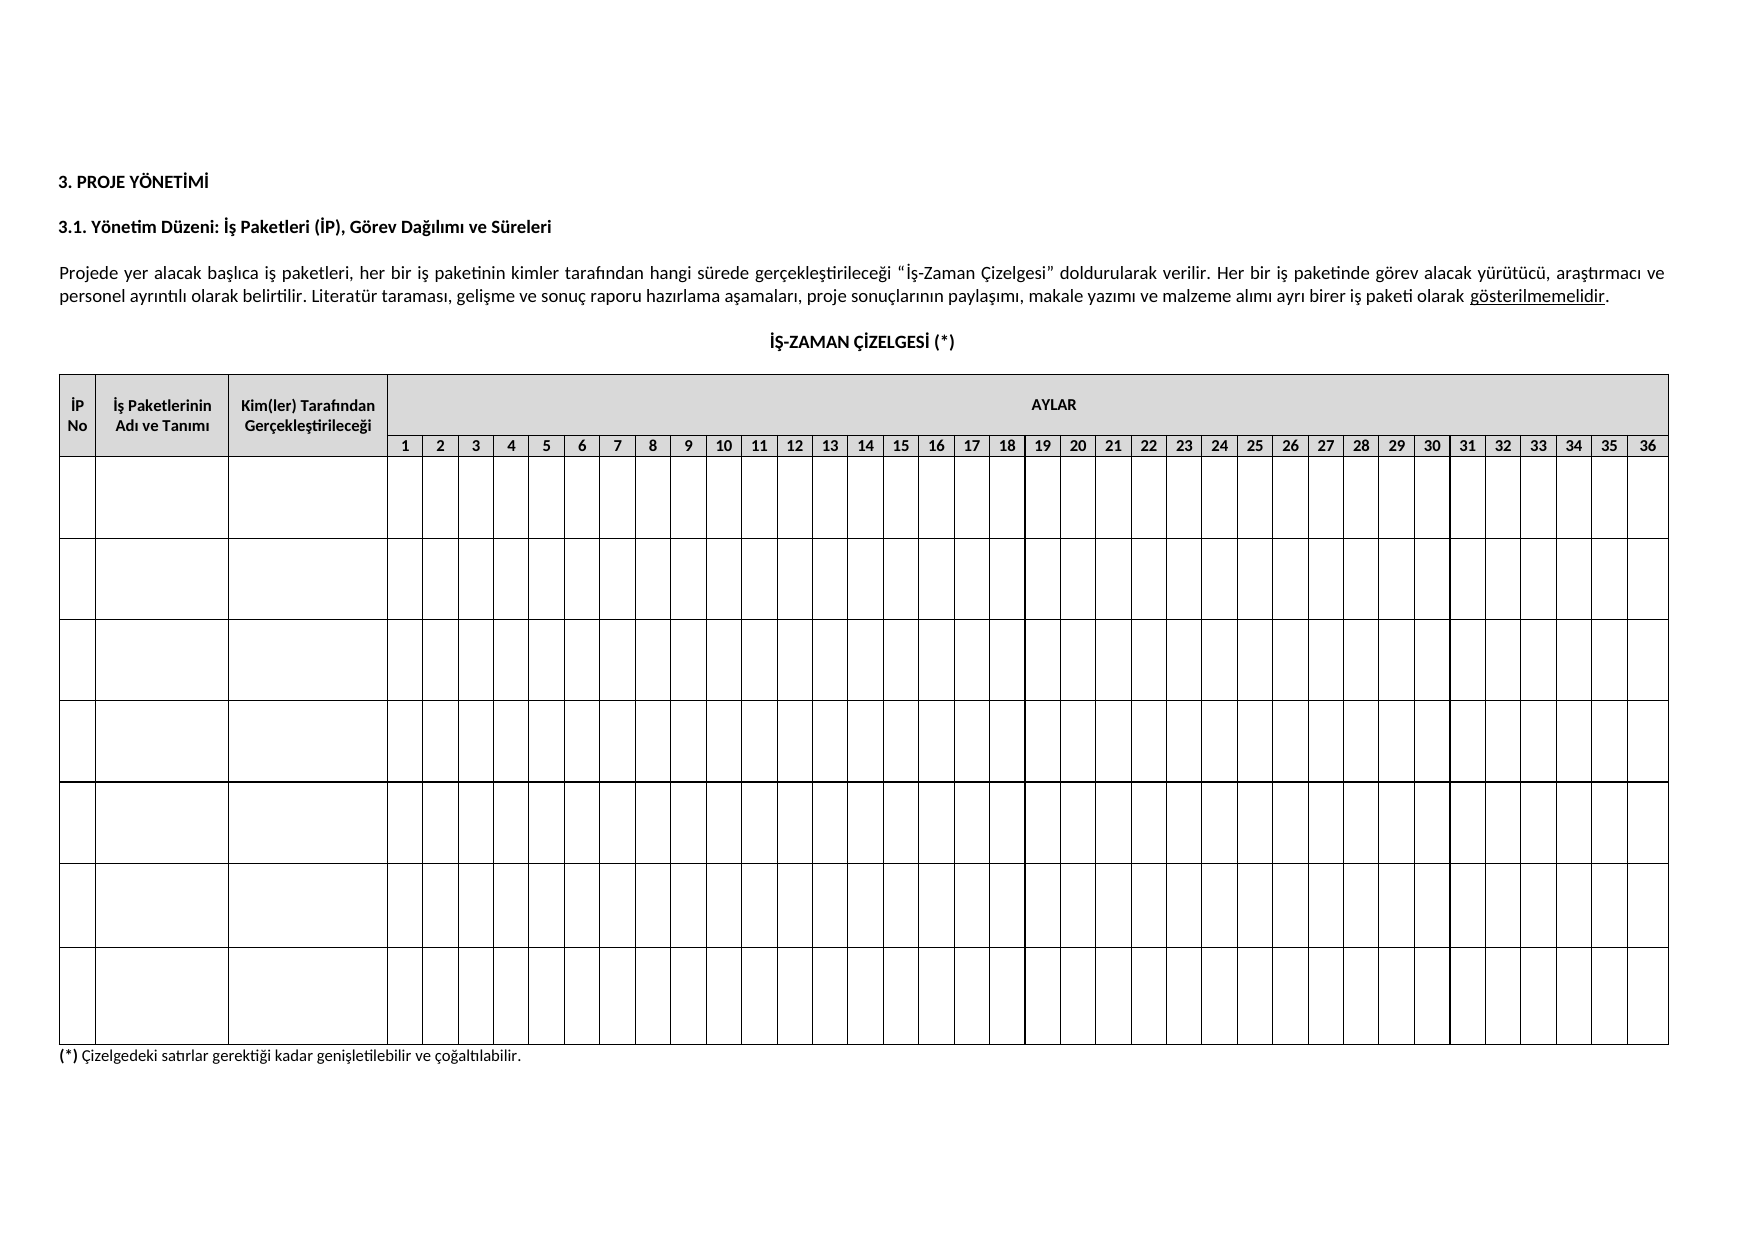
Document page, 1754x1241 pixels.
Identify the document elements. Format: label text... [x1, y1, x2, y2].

table_cell [96, 864, 228, 947]
table_cell [884, 948, 918, 1044]
table_cell [1486, 864, 1520, 947]
table_cell [813, 948, 847, 1044]
table_cell [1132, 701, 1166, 781]
table_cell [1061, 864, 1095, 947]
table_cell 19 [1026, 436, 1060, 456]
table_cell [1451, 948, 1485, 1044]
table_cell [600, 864, 635, 947]
table_header Kim(ler) Tarafından Gerçekleştirileceği [229, 375, 387, 456]
table_cell [388, 620, 422, 700]
table_cell [778, 457, 812, 537]
table_cell 3 [459, 436, 493, 456]
table_cell [919, 701, 954, 781]
table_cell 18 [990, 436, 1024, 456]
table_cell 34 [1557, 436, 1591, 456]
table_cell [1486, 783, 1520, 863]
table_cell 12 [778, 436, 812, 456]
table_cell [848, 457, 883, 537]
table_cell [671, 701, 706, 781]
table_cell [1451, 783, 1485, 863]
table_cell [707, 783, 741, 863]
text Projede yer alacak başlıca iş paketleri, her bir iş paketinin kimler tarafından hangi sürede gerçekleştirileceği “İş-Zaman Çizelgesi” doldurularak verilir. Her bir iş paketinde görev alacak yürütücü, araştırmacı ve personel ayrıntılı olarak belirtilir. Literatür taraması, gelişme ve sonuç raporu hazırlama aşamaları, proje sonuçlarının paylaşımı, makale yazımı ve malzeme alımı ayrı birer iş paketi olarak gösterilmemelidir. [59, 262, 1665, 307]
table_cell 4 [494, 436, 528, 456]
table_cell [1132, 457, 1166, 537]
table_cell 13 [813, 436, 847, 456]
table_cell [990, 864, 1024, 947]
table_cell [229, 864, 387, 947]
table_cell [955, 701, 989, 781]
table_cell [1379, 948, 1414, 1044]
table_cell [1521, 457, 1556, 537]
table_cell [919, 620, 954, 700]
table_cell [742, 864, 777, 947]
table_cell [813, 539, 847, 619]
table_cell [1592, 701, 1627, 781]
table_cell [1309, 864, 1343, 947]
table_cell [459, 948, 493, 1044]
table_cell [565, 620, 599, 700]
table_cell 30 [1415, 436, 1449, 456]
table_cell [565, 539, 599, 619]
table_cell [565, 457, 599, 537]
table_cell [636, 539, 670, 619]
table_cell [423, 620, 458, 700]
table_cell [1202, 701, 1237, 781]
table_cell [1309, 457, 1343, 537]
table_cell 23 [1167, 436, 1201, 456]
table_cell [1415, 783, 1449, 863]
table_cell [1486, 701, 1520, 781]
table_cell [742, 948, 777, 1044]
table_cell [1238, 701, 1272, 781]
table_cell [494, 864, 528, 947]
table_cell [1202, 783, 1237, 863]
table_cell [636, 701, 670, 781]
table_cell [742, 457, 777, 537]
table_cell [919, 457, 954, 537]
table_cell [388, 783, 422, 863]
table_cell [1486, 620, 1520, 700]
table_cell [671, 457, 706, 537]
table_cell [1344, 539, 1378, 619]
table_cell 21 [1096, 436, 1131, 456]
table_cell [813, 457, 847, 537]
table_cell [565, 864, 599, 947]
table_cell [1026, 539, 1060, 619]
table_cell [955, 620, 989, 700]
table_cell [1557, 783, 1591, 863]
table_cell [1202, 457, 1237, 537]
table_cell [884, 457, 918, 537]
table_cell [423, 457, 458, 537]
table_cell [529, 948, 564, 1044]
table_cell [1628, 948, 1668, 1044]
table_cell [1061, 457, 1095, 537]
table_cell 25 [1238, 436, 1272, 456]
table_cell [529, 864, 564, 947]
table_cell [600, 783, 635, 863]
table_cell [1592, 620, 1627, 700]
table_cell [848, 948, 883, 1044]
table_cell 22 [1132, 436, 1166, 456]
table_cell [813, 783, 847, 863]
table_cell [459, 783, 493, 863]
table_cell 26 [1273, 436, 1308, 456]
table_cell [1451, 539, 1485, 619]
table_cell [600, 701, 635, 781]
table_cell [388, 701, 422, 781]
table_cell [1628, 864, 1668, 947]
table_cell [1309, 783, 1343, 863]
table_cell [636, 620, 670, 700]
table_cell 32 [1486, 436, 1520, 456]
table_cell [1273, 539, 1308, 619]
table_cell [1202, 864, 1237, 947]
table_cell [494, 620, 528, 700]
table_cell [742, 701, 777, 781]
table_cell [1096, 620, 1131, 700]
table_cell [494, 457, 528, 537]
table_cell [1344, 620, 1378, 700]
table_cell [707, 539, 741, 619]
table_cell [1344, 864, 1378, 947]
table_cell [1451, 701, 1485, 781]
table_cell [60, 701, 95, 781]
table_cell [1415, 620, 1449, 700]
table_cell 28 [1344, 436, 1378, 456]
table_cell [529, 783, 564, 863]
table_cell [671, 864, 706, 947]
table_cell [529, 539, 564, 619]
table_cell [96, 701, 228, 781]
table_cell [1026, 701, 1060, 781]
table_cell [707, 864, 741, 947]
table_cell [229, 457, 387, 537]
table_cell [1415, 539, 1449, 619]
table_cell [459, 457, 493, 537]
table_cell [919, 783, 954, 863]
table_cell [494, 539, 528, 619]
table_cell [388, 864, 422, 947]
table_cell [1096, 864, 1131, 947]
table_cell [96, 783, 228, 863]
table_cell [1628, 539, 1668, 619]
table_cell [1451, 864, 1485, 947]
table_cell [1238, 620, 1272, 700]
table_cell [955, 539, 989, 619]
table_cell [494, 783, 528, 863]
table_cell [1132, 539, 1166, 619]
table_cell [60, 539, 95, 619]
table_cell [919, 948, 954, 1044]
table_cell [1521, 948, 1556, 1044]
table_cell [423, 783, 458, 863]
table_cell [707, 948, 741, 1044]
table_cell [1379, 701, 1414, 781]
table_cell [707, 620, 741, 700]
table_cell [707, 457, 741, 537]
table_cell [813, 701, 847, 781]
table_cell [1451, 457, 1485, 537]
table_cell 24 [1202, 436, 1237, 456]
table_cell [600, 620, 635, 700]
table_cell [990, 620, 1024, 700]
table_cell [1379, 539, 1414, 619]
table_cell [494, 948, 528, 1044]
table_cell 35 [1592, 436, 1627, 456]
table_cell [813, 864, 847, 947]
table_cell [1486, 948, 1520, 1044]
table_cell [60, 948, 95, 1044]
table_cell [1309, 620, 1343, 700]
table_cell [1344, 701, 1378, 781]
table_cell [1592, 783, 1627, 863]
table_cell [229, 539, 387, 619]
table_cell [1379, 620, 1414, 700]
table_cell [1096, 783, 1131, 863]
table_header İş Paketlerinin Adı ve Tanımı [96, 375, 228, 456]
table_cell [848, 783, 883, 863]
table_cell [955, 864, 989, 947]
table_cell [1628, 701, 1668, 781]
table_cell [955, 783, 989, 863]
table_cell [1379, 783, 1414, 863]
table_cell [990, 701, 1024, 781]
table_cell [1592, 948, 1627, 1044]
table_cell [1521, 701, 1556, 781]
table_cell [1026, 948, 1060, 1044]
table_cell [884, 701, 918, 781]
table_cell [636, 864, 670, 947]
table_cell [884, 620, 918, 700]
text (*) Çizelgedeki satırlar gerektiği kadar genişletilebilir ve çoğaltılabilir. [59, 1045, 1665, 1066]
table_cell [60, 620, 95, 700]
table_cell [600, 539, 635, 619]
table_cell 8 [636, 436, 670, 456]
table_cell [778, 539, 812, 619]
table_cell [1628, 457, 1668, 537]
table_cell [229, 620, 387, 700]
table_cell [955, 948, 989, 1044]
table_cell [1344, 948, 1378, 1044]
table_cell [848, 539, 883, 619]
table_header İP No [60, 375, 95, 456]
table_cell [1273, 783, 1308, 863]
table_cell 20 [1061, 436, 1095, 456]
table_cell [1132, 783, 1166, 863]
list Yönetim Düzeni: İş Paketleri (İP), Görev Dağılımı ve Süreleri [58, 216, 1665, 239]
table_cell [990, 783, 1024, 863]
table_cell [1273, 620, 1308, 700]
table_cell 15 [884, 436, 918, 456]
table_cell [1521, 864, 1556, 947]
table_cell [919, 864, 954, 947]
table_cell [60, 457, 95, 537]
table_cell [636, 948, 670, 1044]
table_cell [1167, 864, 1201, 947]
table_cell 6 [565, 436, 599, 456]
table_cell [423, 948, 458, 1044]
table_cell [884, 539, 918, 619]
table_cell [1202, 948, 1237, 1044]
table_cell [565, 783, 599, 863]
text İŞ-ZAMAN ÇİZELGESİ (*) [59, 330, 1665, 353]
table_cell [60, 864, 95, 947]
table_cell 9 [671, 436, 706, 456]
table_cell [990, 457, 1024, 537]
table_cell [229, 948, 387, 1044]
table_cell [848, 701, 883, 781]
table_cell [1061, 783, 1095, 863]
table_cell [459, 701, 493, 781]
table_cell [1238, 539, 1272, 619]
table_cell [1521, 620, 1556, 700]
table_cell 2 [423, 436, 458, 456]
table_cell [1557, 620, 1591, 700]
table_cell [1167, 948, 1201, 1044]
table_cell [388, 539, 422, 619]
table_cell [494, 701, 528, 781]
table_cell [96, 948, 228, 1044]
table_cell [529, 620, 564, 700]
table_cell [529, 457, 564, 537]
table_cell [671, 539, 706, 619]
table_cell [778, 701, 812, 781]
table_cell [1238, 457, 1272, 537]
table_cell [1628, 620, 1668, 700]
table_cell [60, 783, 95, 863]
table_cell [848, 864, 883, 947]
table_cell [1167, 539, 1201, 619]
table_cell 11 [742, 436, 777, 456]
table_cell [1592, 539, 1627, 619]
table_cell [1557, 539, 1591, 619]
table_cell [1379, 457, 1414, 537]
table_cell [1238, 864, 1272, 947]
table_cell [778, 864, 812, 947]
table_cell [1061, 539, 1095, 619]
table_cell [229, 783, 387, 863]
table_cell [1167, 457, 1201, 537]
table_cell [1167, 701, 1201, 781]
table_cell [1202, 620, 1237, 700]
table_cell [1557, 948, 1591, 1044]
table_cell [459, 620, 493, 700]
table_cell [671, 948, 706, 1044]
table_cell [1132, 620, 1166, 700]
table_cell [1273, 864, 1308, 947]
table_cell [1096, 457, 1131, 537]
table_cell [459, 539, 493, 619]
table_cell [1415, 701, 1449, 781]
table_cell [565, 701, 599, 781]
table_cell 27 [1309, 436, 1343, 456]
table_cell 17 [955, 436, 989, 456]
table_header AYLAR [388, 375, 1668, 435]
table_cell [1415, 864, 1449, 947]
table_cell [1026, 457, 1060, 537]
table_cell 33 [1521, 436, 1556, 456]
table_cell [96, 457, 228, 537]
table_cell [636, 783, 670, 863]
table_cell 1 [388, 436, 422, 456]
table_cell [1132, 948, 1166, 1044]
table_cell [1061, 948, 1095, 1044]
table_cell [1486, 539, 1520, 619]
table_cell [1592, 457, 1627, 537]
table_cell [919, 539, 954, 619]
table_cell [1557, 457, 1591, 537]
table_cell [1273, 948, 1308, 1044]
table_cell [1061, 701, 1095, 781]
table_cell [423, 539, 458, 619]
table_cell [955, 457, 989, 537]
table_cell [742, 783, 777, 863]
table_cell [1309, 701, 1343, 781]
table_cell [423, 701, 458, 781]
table_cell [1557, 864, 1591, 947]
table_cell [423, 864, 458, 947]
table_cell [813, 620, 847, 700]
table_cell 36 [1628, 436, 1668, 456]
table_cell [1628, 783, 1668, 863]
table_cell [1344, 457, 1378, 537]
table_cell 31 [1451, 436, 1485, 456]
table_cell [96, 539, 228, 619]
table_cell [1451, 620, 1485, 700]
table_cell [388, 948, 422, 1044]
table_cell [1096, 539, 1131, 619]
table_cell [884, 864, 918, 947]
table_cell 29 [1379, 436, 1414, 456]
table_cell [1309, 948, 1343, 1044]
table_cell [1238, 783, 1272, 863]
table_cell [1096, 701, 1131, 781]
table_cell [1026, 783, 1060, 863]
table_cell [1521, 539, 1556, 619]
table_cell [1273, 701, 1308, 781]
table_cell 5 [529, 436, 564, 456]
table_cell 16 [919, 436, 954, 456]
table_cell 10 [707, 436, 741, 456]
table_cell [990, 948, 1024, 1044]
table_cell [1132, 864, 1166, 947]
table_cell [778, 948, 812, 1044]
table_cell [1415, 457, 1449, 537]
table_cell [1167, 620, 1201, 700]
table_cell [1238, 948, 1272, 1044]
table_cell [600, 948, 635, 1044]
table_cell [1309, 539, 1343, 619]
table_cell [742, 620, 777, 700]
table_cell [848, 620, 883, 700]
table_cell [96, 620, 228, 700]
table_cell 7 [600, 436, 635, 456]
table_cell [1344, 783, 1378, 863]
table_cell [600, 457, 635, 537]
table_cell [1167, 783, 1201, 863]
table_cell [990, 539, 1024, 619]
table_cell [1557, 701, 1591, 781]
table_cell [1415, 948, 1449, 1044]
table_cell [1273, 457, 1308, 537]
table_cell [778, 783, 812, 863]
table_cell [636, 457, 670, 537]
table_cell [1026, 620, 1060, 700]
table_cell [529, 701, 564, 781]
table_cell [1026, 864, 1060, 947]
list PROJE YÖNETİMİ [58, 170, 1665, 193]
table_cell [1096, 948, 1131, 1044]
table_cell [884, 783, 918, 863]
table_cell [459, 864, 493, 947]
table_cell [778, 620, 812, 700]
table_cell [1379, 864, 1414, 947]
table_cell [1521, 783, 1556, 863]
table_cell [742, 539, 777, 619]
table_cell [565, 948, 599, 1044]
table_cell [671, 620, 706, 700]
table_cell [1592, 864, 1627, 947]
table_cell [1486, 457, 1520, 537]
table_cell [1061, 620, 1095, 700]
table_cell [388, 457, 422, 537]
table_cell [1202, 539, 1237, 619]
table_cell 14 [848, 436, 883, 456]
table_cell [229, 701, 387, 781]
table_cell [671, 783, 706, 863]
table_cell [707, 701, 741, 781]
